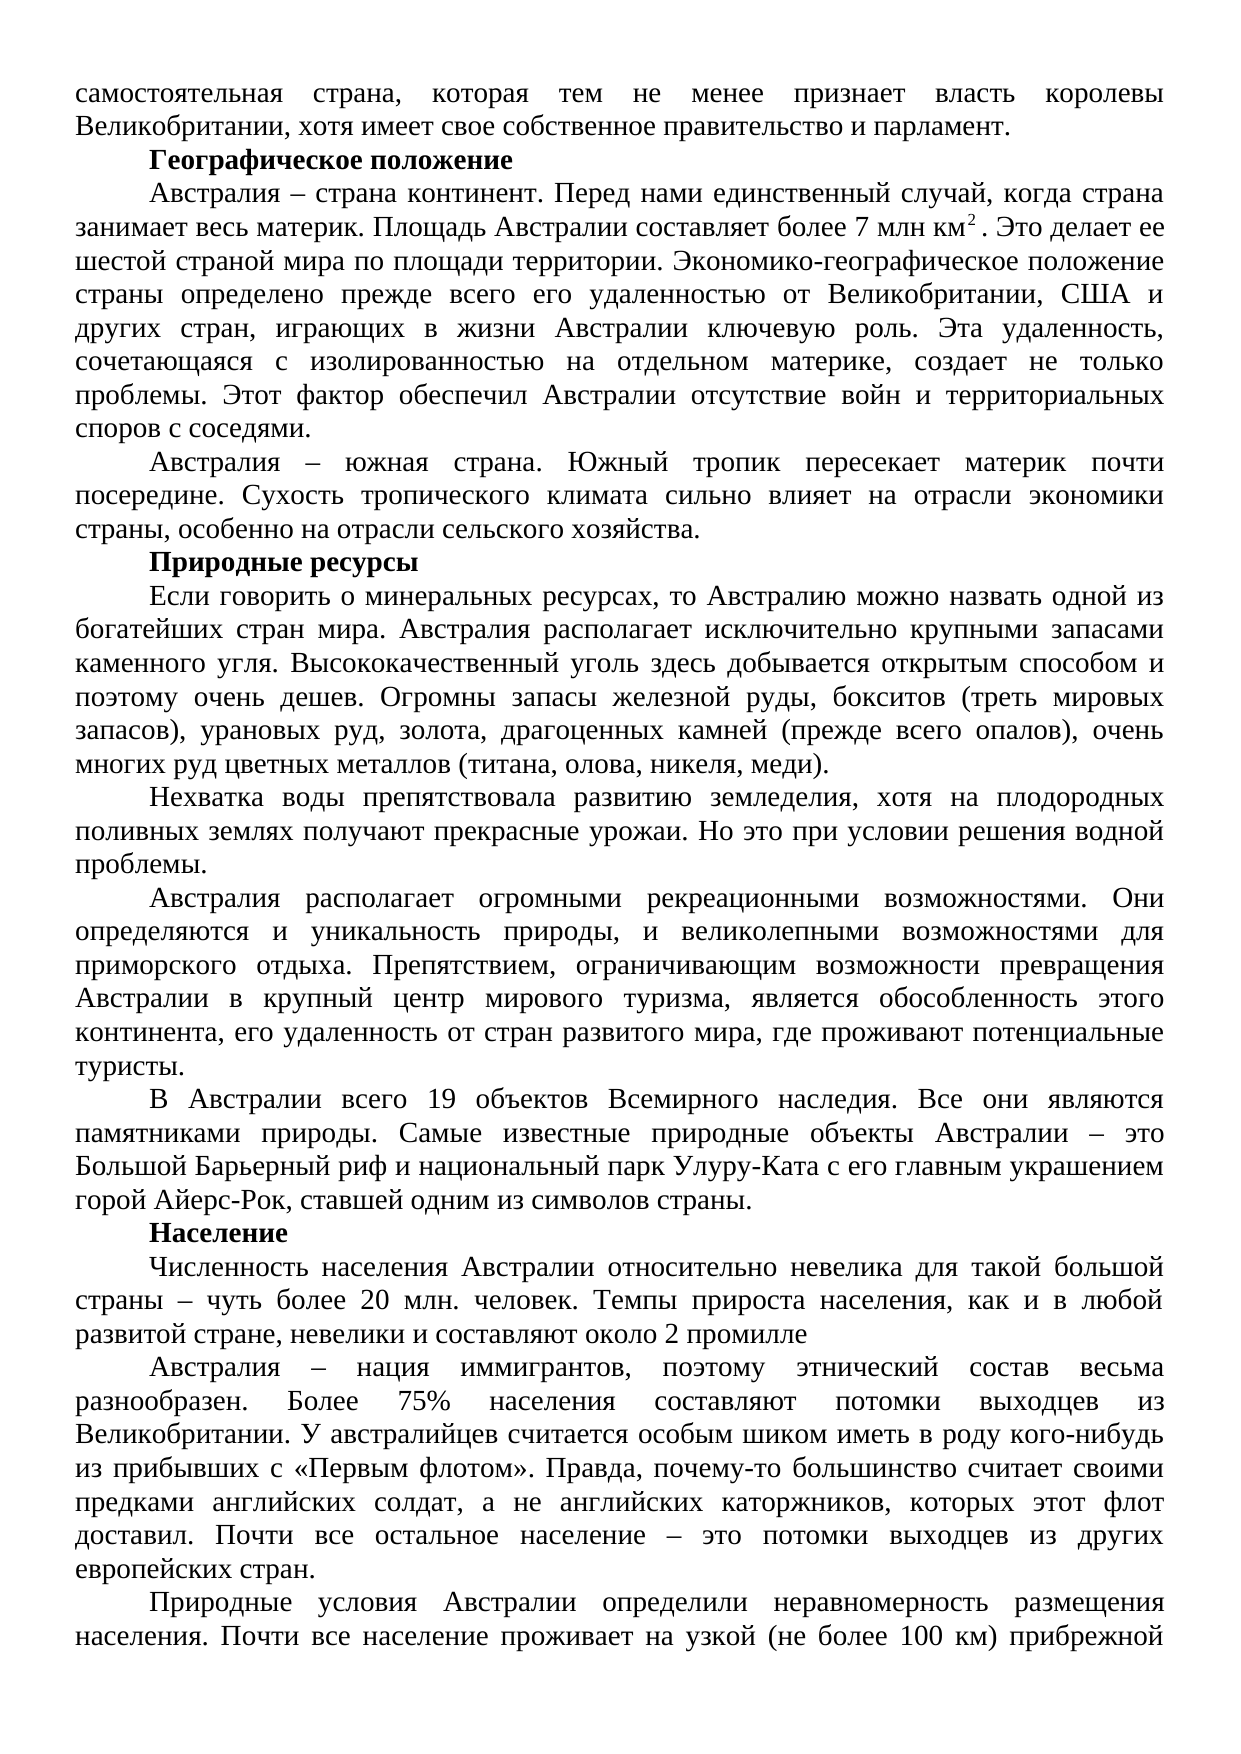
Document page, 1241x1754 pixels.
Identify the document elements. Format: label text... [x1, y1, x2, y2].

text Географическое положение [75, 142, 1165, 176]
text Численность населения Австралии относительно невелика для такой большой страны – чуть более 20 млн. человек. Темпы прироста населения, как и в любой развитой стране, невелики и составляют около 2 промилле [75, 1249, 1165, 1349]
text Австралия – нация иммигрантов, поэтому этнический состав весьма разнообразен. Более 75% населения составляют потомки выходцев из Великобритании. У австралийцев считается особым шиком иметь в роду кого-нибудь из прибывших с «Первым флотом». Правда, почему-то большинство считает своими предками английских солдат, а не английских каторжников, которых этот флот доставил. Почти все остальное население – это потомки выходцев из других европейских стран. [75, 1349, 1165, 1584]
text Австралия – южная страна. Южный тропик пересекает материк почти посередине. Сухость тропического климата сильно влияет на отрасли экономики страны, особенно на отрасли сельского хозяйства. [75, 444, 1165, 544]
text Если говорить о минеральных ресурсах, то Австралию можно назвать одной из богатейших стран мира. Австралия располагает исключительно крупными запасами каменного угля. Высококачественный уголь здесь добывается открытым способом и поэтому очень дешев. Огромны запасы железной руды, бокситов (треть мировых запасов), урановых руд, золота, драгоценных камней (прежде всего опалов), очень многих руд цветных металлов (титана, олова, никеля, меди). [75, 578, 1165, 779]
text Австралия – страна континент. Перед нами единственный случай, когда страна занимает весь материк. Площадь Австралии составляет более 7 млн км2 . Это делает ее шестой страной мира по площади территории. Экономико-географическое положение страны определено прежде всего его удаленностью от Великобритании, США и других стран, играющих в жизни Австралии ключевую роль. Эта удаленность, сочетающаяся с изолированностью на отдельном материке, создает не только проблемы. Этот фактор обеспечил Австралии отсутствие войн и территориальных споров с соседями. [75, 176, 1165, 444]
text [75, 75, 1165, 142]
text В Австралии всего 19 объектов Всемирного наследия. Все они являются памятниками природы. Самые известные природные объекты Австралии – это Большой Барьерный риф и национальный парк Улуру-Ката с его главным украшением горой Айерс-Рок, ставшей одним из символов страны. [75, 1081, 1165, 1215]
text Австралия располагает огромными рекреационными возможностями. Они определяются и уникальность природы, и великолепными возможностями для приморского отдыха. Препятствием, ограничивающим возможности превращения Австралии в крупный центр мирового туризма, является обособленность этого континента, его удаленность от стран развитого мира, где проживают потенциальные туристы. [75, 880, 1165, 1081]
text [75, 1584, 1165, 1651]
text Нехватка воды препятствовала развитию земледелия, хотя на плодородных поливных землях получают прекрасные урожаи. Но это при условии решения водной проблемы. [75, 779, 1165, 880]
text Природные ресурсы [75, 544, 1165, 578]
text Население [75, 1215, 1165, 1249]
